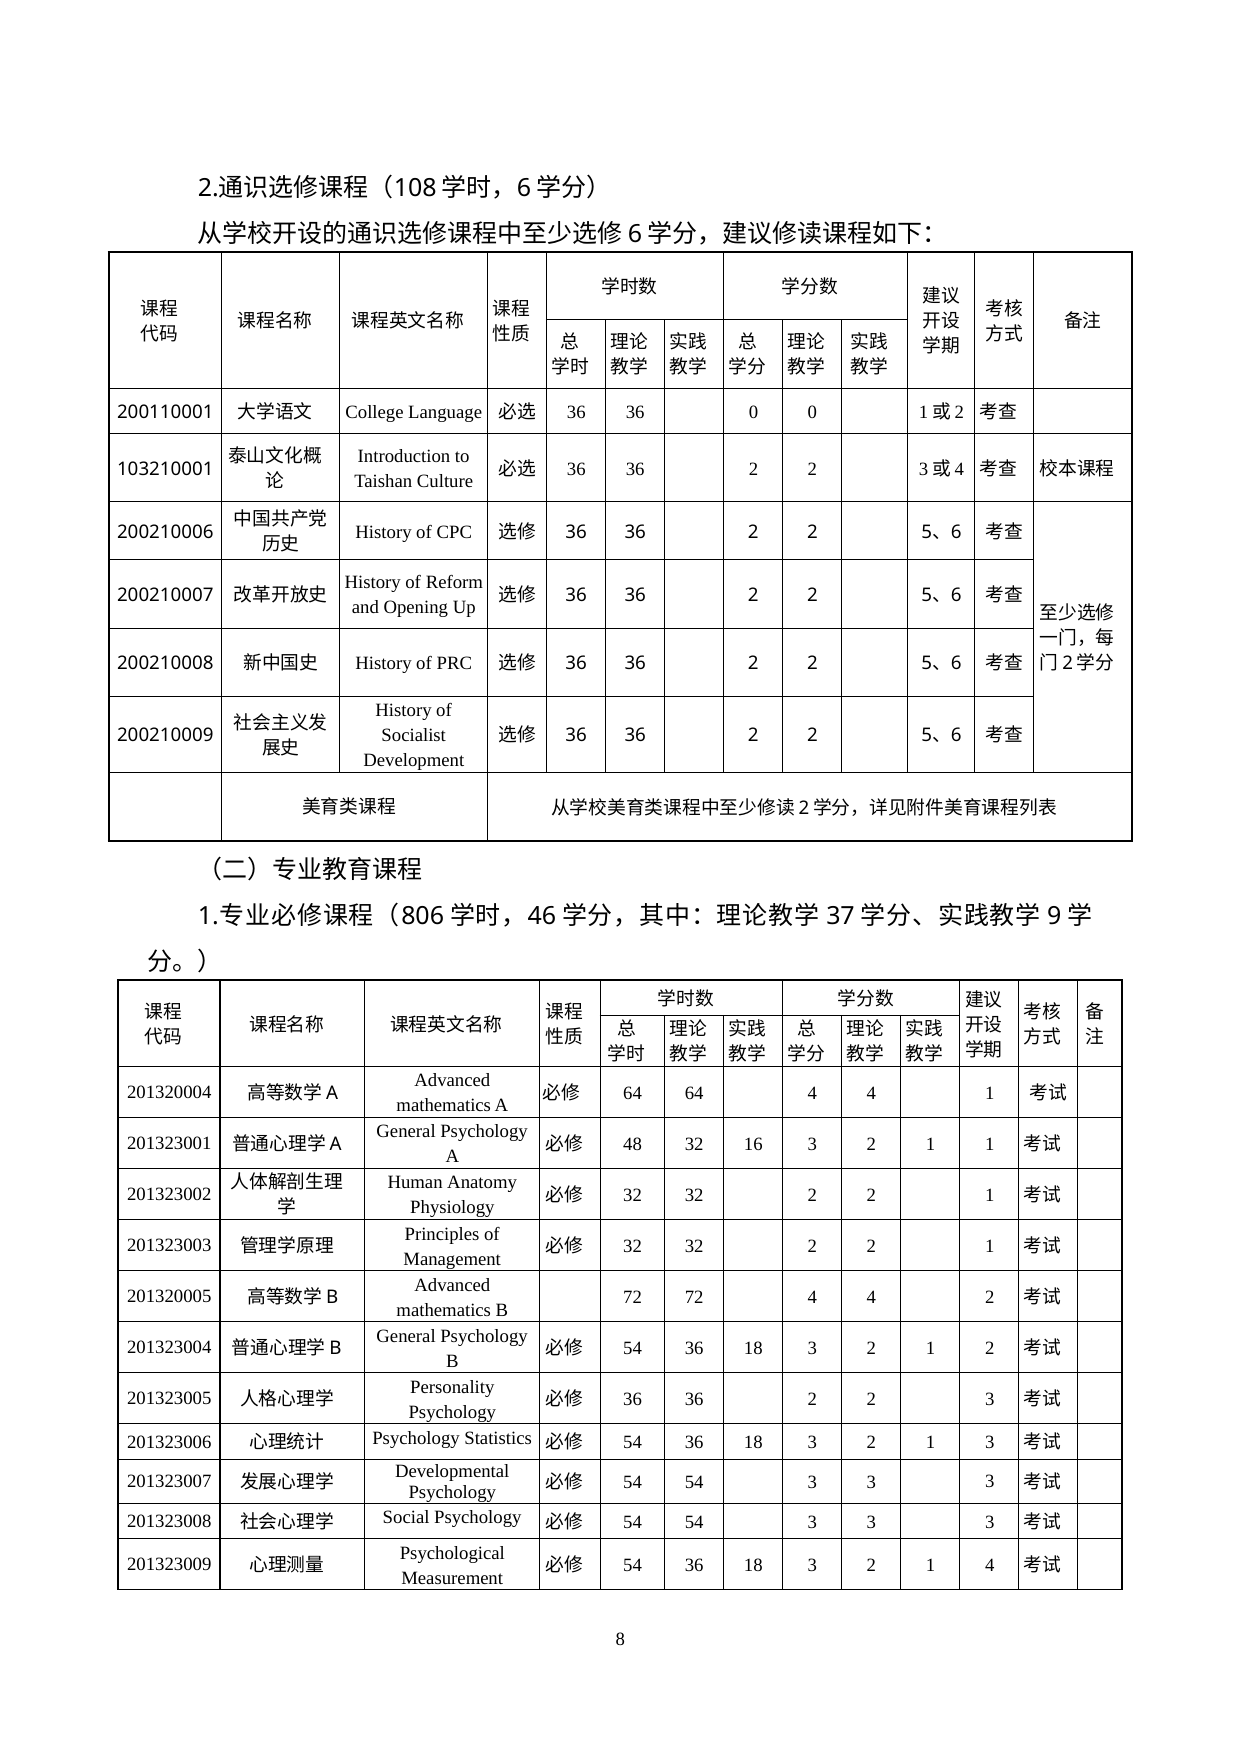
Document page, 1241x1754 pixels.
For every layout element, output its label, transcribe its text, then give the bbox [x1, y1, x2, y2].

table_cell 从学校美育类课程中至少修读2学分，详见附件美育课程列表 [488, 773, 1131, 840]
table_cell 103210001 [110, 434, 221, 501]
table_cell 36 [547, 629, 605, 696]
table_cell [724, 1460, 782, 1503]
table_cell 3 [783, 1504, 841, 1538]
table_cell [1078, 1539, 1121, 1589]
table_cell 至少选修一门，每门2学分 [1034, 502, 1131, 772]
table_cell 36 [606, 560, 664, 627]
table_cell 普通心理学B [221, 1322, 364, 1372]
table_cell [724, 1169, 782, 1219]
table_cell 2 [724, 502, 782, 559]
table_cell 54 [601, 1504, 664, 1538]
table_cell 32 [601, 1169, 664, 1219]
table_cell 考试 [1019, 1424, 1077, 1458]
table_cell 实践教学 [665, 320, 723, 387]
table_cell Advanced mathematics A [365, 1067, 539, 1117]
table_cell 54 [665, 1460, 723, 1503]
table_cell 3 [960, 1504, 1018, 1538]
table_cell 3 [960, 1424, 1018, 1458]
table_cell Developmental Psychology [365, 1460, 539, 1503]
table_cell [1078, 1067, 1121, 1117]
table_cell [1078, 1504, 1121, 1538]
table_cell 3 [960, 1460, 1018, 1503]
table_cell [842, 389, 907, 433]
table_cell [901, 1504, 959, 1538]
table_cell 总 学时 [547, 320, 605, 387]
table_cell [1078, 1271, 1121, 1321]
table_cell [724, 1373, 782, 1423]
table_cell 201323008 [119, 1504, 219, 1538]
table_cell 3 [842, 1504, 900, 1538]
table_cell 201323001 [119, 1118, 219, 1168]
table_cell 54 [601, 1322, 664, 1372]
table_cell [901, 1220, 959, 1270]
table_cell 必修 [540, 1220, 600, 1270]
table_cell 2 [724, 629, 782, 696]
table_cell 发展心理学 [221, 1460, 364, 1503]
table_cell 32 [665, 1118, 723, 1168]
table_cell 72 [665, 1271, 723, 1321]
table_cell 心理测量 [221, 1539, 364, 1589]
table_cell 考查 [975, 389, 1033, 433]
table_header 课程英文名称 [340, 253, 487, 387]
table_cell 考查 [975, 629, 1033, 696]
table_cell [1078, 1169, 1121, 1219]
table_header 学分数 [783, 981, 959, 1015]
table_cell 18 [724, 1539, 782, 1589]
table_cell 36 [547, 560, 605, 627]
table_cell 2 [783, 1220, 841, 1270]
table_cell 社会主义发展史 [222, 697, 339, 772]
table_cell 36 [665, 1424, 723, 1458]
table_cell [665, 434, 723, 501]
table_cell 普通心理学A [221, 1118, 364, 1168]
table_header 建议开设学期 [960, 981, 1018, 1066]
table_cell 中国共产党历史 [222, 502, 339, 559]
table_cell 高等数学B [221, 1271, 364, 1321]
table_cell History of Reform and Opening Up [340, 560, 487, 627]
table_header 课程 性质 [540, 981, 600, 1066]
table_cell 4 [783, 1067, 841, 1117]
table_cell 3 [783, 1460, 841, 1503]
table_cell [842, 629, 907, 696]
table_cell 管理学原理 [221, 1220, 364, 1270]
table_cell 201323003 [119, 1220, 219, 1270]
table_cell [1078, 1322, 1121, 1372]
table_header 备注 [1034, 253, 1131, 387]
table_cell 3 [783, 1539, 841, 1589]
table_cell 3或4 [908, 434, 974, 501]
table_cell [901, 1271, 959, 1321]
table_cell 1 [960, 1118, 1018, 1168]
table_cell 2 [783, 502, 841, 559]
table_cell [1078, 1373, 1121, 1423]
table_cell 201323007 [119, 1460, 219, 1503]
table_cell 3 [783, 1322, 841, 1372]
table_cell 2 [842, 1169, 900, 1219]
table_cell 1 [901, 1539, 959, 1589]
table_cell [1078, 1118, 1121, 1168]
table_cell 36 [606, 434, 664, 501]
table_header 课程 性质 [488, 253, 546, 387]
table_cell [724, 1067, 782, 1117]
table_cell [1078, 1220, 1121, 1270]
table_cell 1 [901, 1118, 959, 1168]
table_cell 总 学分 [783, 1016, 841, 1066]
table_cell 2 [842, 1220, 900, 1270]
table_cell General Psychology B [365, 1322, 539, 1372]
table_cell [842, 560, 907, 627]
table_cell 4 [842, 1067, 900, 1117]
table_header 课程 代码 [119, 981, 219, 1066]
table_cell 考查 [975, 560, 1033, 627]
table_cell 4 [783, 1271, 841, 1321]
table_cell 64 [665, 1067, 723, 1117]
table_cell 考试 [1019, 1539, 1077, 1589]
table_header 考核 方式 [1019, 981, 1077, 1066]
table_cell 大学语文 [222, 389, 339, 433]
table_cell 2 [783, 560, 841, 627]
table_cell 36 [665, 1322, 723, 1372]
table_cell 考试 [1019, 1220, 1077, 1270]
table_header 课程 代码 [110, 253, 221, 387]
table_cell 18 [724, 1322, 782, 1372]
table_cell 改革开放史 [222, 560, 339, 627]
table_cell [901, 1169, 959, 1219]
table_cell [540, 1271, 600, 1321]
table_cell 200110001 [110, 389, 221, 433]
table_cell 总 学分 [724, 320, 782, 387]
table_cell 2 [842, 1118, 900, 1168]
table_cell 54 [601, 1539, 664, 1589]
table_cell 36 [547, 502, 605, 559]
table_cell Personality Psychology [365, 1373, 539, 1423]
table_cell 36 [606, 697, 664, 772]
table_cell 泰山文化概论 [222, 434, 339, 501]
table_cell 选修 [488, 502, 546, 559]
table_cell 心理统计 [221, 1424, 364, 1458]
table_cell 实践教学 [842, 320, 907, 387]
table_cell 0 [724, 389, 782, 433]
table_cell 必修 [540, 1539, 600, 1589]
table_cell [842, 697, 907, 772]
table_cell 考查 [975, 434, 1033, 501]
table_cell 5、6 [908, 560, 974, 627]
table_cell 200210007 [110, 560, 221, 627]
table_cell [724, 1504, 782, 1538]
table_cell 2 [960, 1322, 1018, 1372]
table_cell 1 [901, 1424, 959, 1458]
table_cell College Language [340, 389, 487, 433]
table_cell [724, 1220, 782, 1270]
table_cell 4 [960, 1539, 1018, 1589]
table_cell Psychological Measurement [365, 1539, 539, 1589]
table_cell History of CPC [340, 502, 487, 559]
table_cell 3 [783, 1118, 841, 1168]
table_cell 201323002 [119, 1169, 219, 1219]
table_cell [1078, 1424, 1121, 1458]
table_header 学时数 [601, 981, 782, 1015]
table_cell 2 [960, 1271, 1018, 1321]
table_cell [1034, 389, 1131, 433]
table_cell [665, 629, 723, 696]
table_cell 72 [601, 1271, 664, 1321]
table_cell 201320004 [119, 1067, 219, 1117]
table_cell 201323004 [119, 1322, 219, 1372]
text （二）专业教育课程 [148, 842, 1092, 888]
table_cell 必选 [488, 434, 546, 501]
table_cell 36 [665, 1373, 723, 1423]
text 2.通识选修课程（108学时，6学分） [148, 159, 1092, 205]
table_cell 5、6 [908, 629, 974, 696]
table_cell [901, 1460, 959, 1503]
table_cell 3 [960, 1373, 1018, 1423]
table_cell 必修 [540, 1118, 600, 1168]
table_cell 理论教学 [783, 320, 841, 387]
text 从学校开设的通识选修课程中至少选修6学分，建议修读课程如下： [148, 205, 1092, 251]
table_cell 美育类课程 [222, 773, 487, 840]
table_cell 必修 [540, 1067, 600, 1117]
table_header 课程英文名称 [365, 981, 539, 1066]
table_cell 2 [842, 1373, 900, 1423]
table_cell [1078, 1460, 1121, 1503]
table_cell 36 [547, 434, 605, 501]
table_cell 1 [960, 1220, 1018, 1270]
table_cell 54 [601, 1460, 664, 1503]
table_cell 2 [842, 1322, 900, 1372]
table_cell 32 [665, 1169, 723, 1219]
table_cell 54 [665, 1504, 723, 1538]
table_cell 36 [547, 697, 605, 772]
table_header 课程名称 [221, 981, 364, 1066]
table_cell 201323009 [119, 1539, 219, 1589]
table_cell 考查 [975, 502, 1033, 559]
table_cell 201323005 [119, 1373, 219, 1423]
table_cell 考试 [1019, 1067, 1077, 1117]
table_cell 64 [601, 1067, 664, 1117]
table_cell 理论教学 [606, 320, 664, 387]
table_cell 考试 [1019, 1373, 1077, 1423]
table_cell 选修 [488, 697, 546, 772]
table_cell 1 [960, 1169, 1018, 1219]
table_header 考核方式 [975, 253, 1033, 387]
table_cell 0 [783, 389, 841, 433]
table_cell 5、6 [908, 697, 974, 772]
table_cell 社会心理学 [221, 1504, 364, 1538]
table_cell Human Anatomy Physiology [365, 1169, 539, 1219]
table_cell 1 [960, 1067, 1018, 1117]
table_cell Principles of Management [365, 1220, 539, 1270]
table_cell 高等数学A [221, 1067, 364, 1117]
table_cell 200210009 [110, 697, 221, 772]
table_cell 2 [783, 629, 841, 696]
table_cell Advanced mathematics B [365, 1271, 539, 1321]
table_cell 36 [606, 502, 664, 559]
table_cell 1或2 [908, 389, 974, 433]
table_cell 必修 [540, 1460, 600, 1503]
table_cell 2 [842, 1539, 900, 1589]
table_header 学分数 [724, 253, 907, 319]
table_cell 2 [783, 434, 841, 501]
table_cell 必修 [540, 1322, 600, 1372]
table_cell 理论教学 [665, 1016, 723, 1066]
table_cell 48 [601, 1118, 664, 1168]
table_cell 54 [601, 1424, 664, 1458]
table_cell 考试 [1019, 1169, 1077, 1219]
table_cell [842, 434, 907, 501]
table_cell 2 [783, 1373, 841, 1423]
text 1.专业必修课程（806学时，46学分，其中：理论教学37学分、实践教学9学分。） [148, 888, 1092, 979]
table_header 备注 [1078, 981, 1121, 1066]
table_cell 新中国史 [222, 629, 339, 696]
table_cell 理论教学 [842, 1016, 900, 1066]
table_cell History of Socialist Development [340, 697, 487, 772]
table_cell [665, 389, 723, 433]
table_cell [110, 773, 221, 840]
table_cell [724, 1271, 782, 1321]
table_cell 32 [601, 1220, 664, 1270]
table_cell 36 [547, 389, 605, 433]
table_cell 2 [842, 1424, 900, 1458]
table_cell 201320005 [119, 1271, 219, 1321]
table_cell 2 [783, 1169, 841, 1219]
table_cell 2 [783, 697, 841, 772]
table_cell 36 [601, 1373, 664, 1423]
table_header 建议 开设 学期 [908, 253, 974, 387]
table_cell [665, 502, 723, 559]
table_cell 2 [724, 560, 782, 627]
table_cell 必修 [540, 1169, 600, 1219]
table_header 学时数 [547, 253, 723, 319]
table_cell Introduction to Taishan Culture [340, 434, 487, 501]
table_cell 人格心理学 [221, 1373, 364, 1423]
table_cell 200210006 [110, 502, 221, 559]
table_cell [665, 697, 723, 772]
table_cell 人体解剖生理学 [221, 1169, 364, 1219]
table_cell 200210008 [110, 629, 221, 696]
table_cell 5、6 [908, 502, 974, 559]
table_cell 考试 [1019, 1504, 1077, 1538]
table_cell 实践教学 [901, 1016, 959, 1066]
table_cell 201323006 [119, 1424, 219, 1458]
table_cell 考试 [1019, 1271, 1077, 1321]
table_cell 3 [842, 1460, 900, 1503]
table_cell 必选 [488, 389, 546, 433]
table_cell 32 [665, 1220, 723, 1270]
table_cell 选修 [488, 560, 546, 627]
table_cell 36 [606, 389, 664, 433]
table_cell History of PRC [340, 629, 487, 696]
table_cell 总 学时 [601, 1016, 664, 1066]
table_cell [901, 1067, 959, 1117]
table_cell 1 [901, 1322, 959, 1372]
table_cell 考试 [1019, 1322, 1077, 1372]
table_cell 必修 [540, 1373, 600, 1423]
table_cell 考试 [1019, 1118, 1077, 1168]
table_cell 必修 [540, 1504, 600, 1538]
table_cell 必修 [540, 1424, 600, 1458]
table_cell 2 [724, 434, 782, 501]
table_cell [842, 502, 907, 559]
table_cell General Psychology A [365, 1118, 539, 1168]
table_cell 校本课程 [1034, 434, 1131, 501]
table_cell 36 [606, 629, 664, 696]
table_cell 考试 [1019, 1460, 1077, 1503]
table_cell 考查 [975, 697, 1033, 772]
table_cell 18 [724, 1424, 782, 1458]
table_cell 36 [665, 1539, 723, 1589]
table_cell 4 [842, 1271, 900, 1321]
table_cell [901, 1373, 959, 1423]
table_cell 选修 [488, 629, 546, 696]
table_cell Psychology Statistics [365, 1424, 539, 1458]
table_header 课程名称 [222, 253, 339, 387]
table_cell 实践教学 [724, 1016, 782, 1066]
table_cell [665, 560, 723, 627]
table_cell Social Psychology [365, 1504, 539, 1538]
table_cell 2 [724, 697, 782, 772]
table_cell 16 [724, 1118, 782, 1168]
table_cell 3 [783, 1424, 841, 1458]
